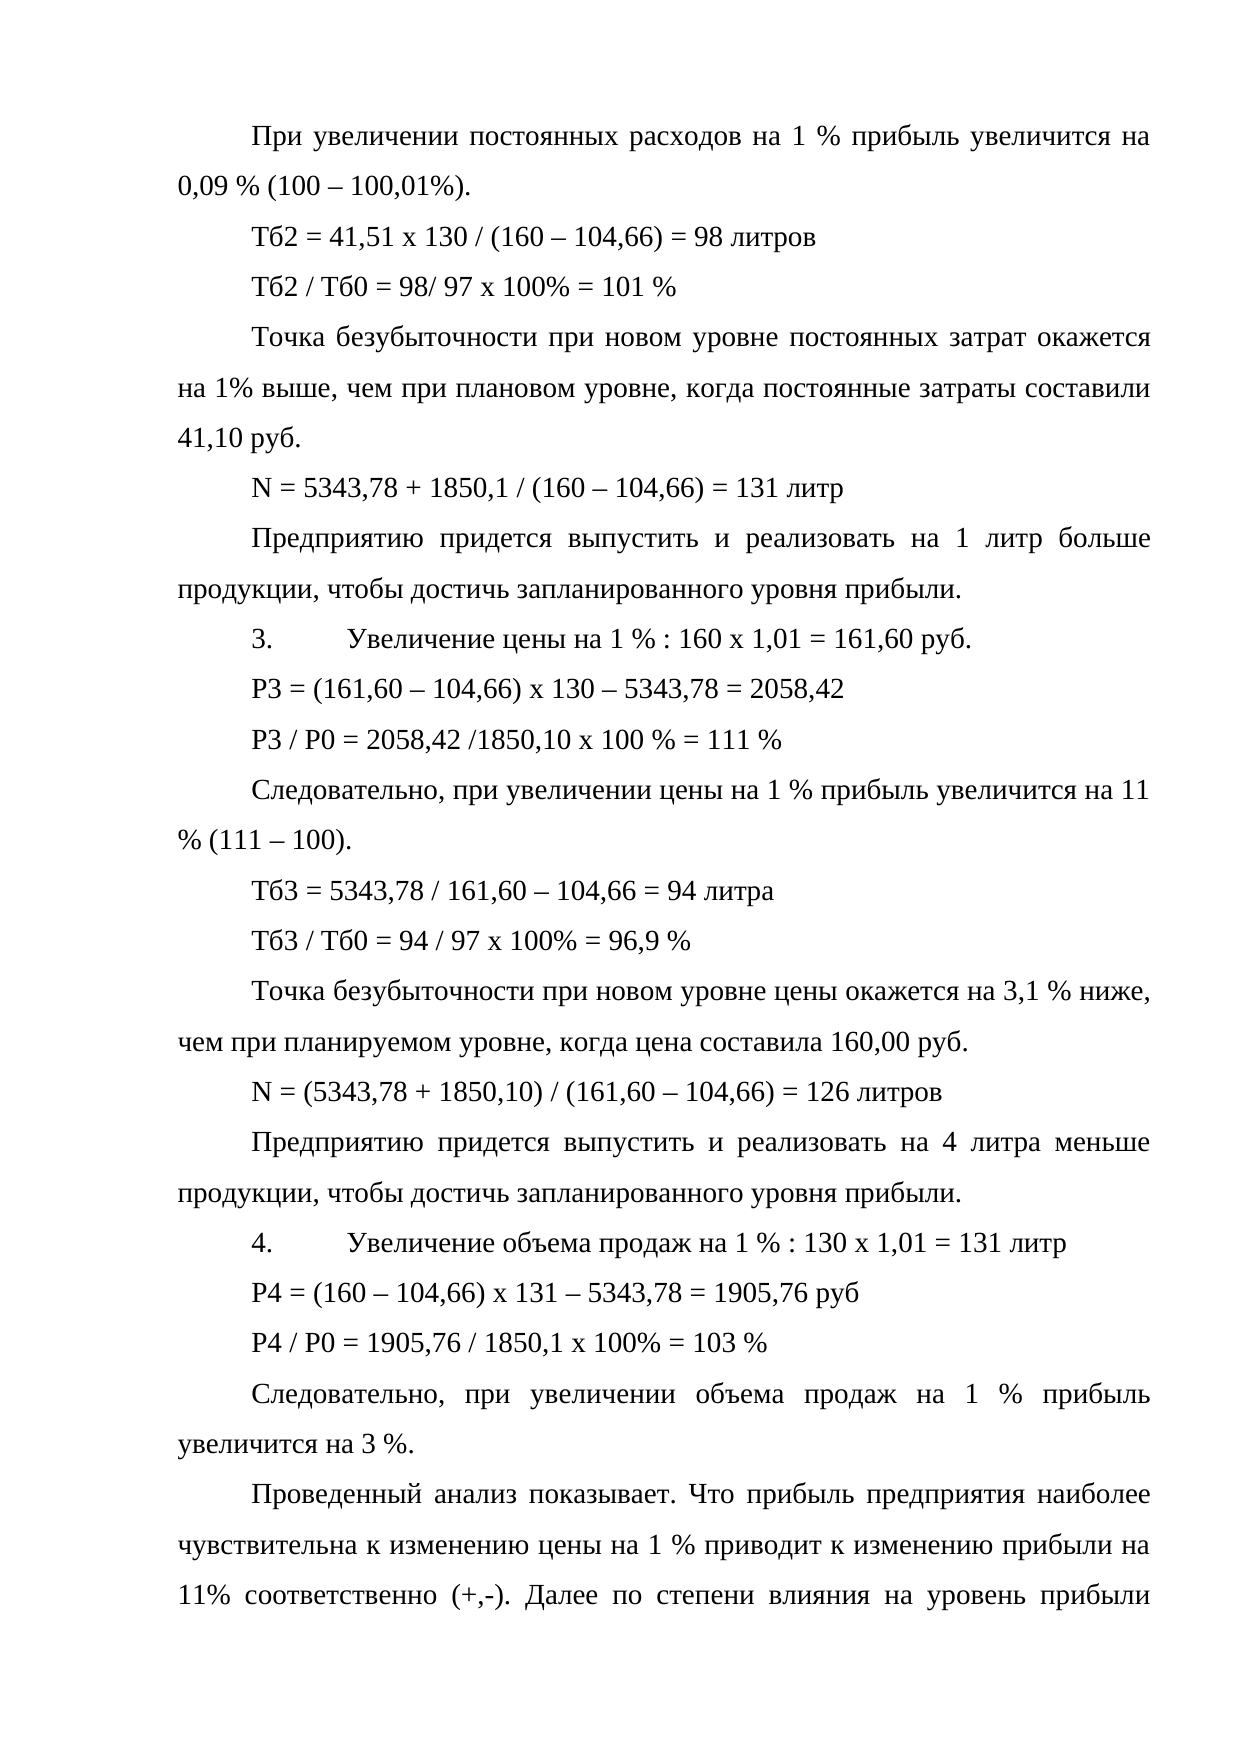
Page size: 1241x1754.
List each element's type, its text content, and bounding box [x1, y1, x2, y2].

text Р3 = (161,60 – 104,66) х 130 – 5343,78 = 2058,42 [177, 672, 1152, 705]
text N = (5343,78 + 1850,10) / (161,60 – 104,66) = [177, 1074, 1152, 1108]
text Р4 = (160 – 104,66) х 131 – 5343,78 = 1905,76 руб [177, 1275, 1152, 1309]
list Увеличение цены на 1 % : 160 х 1,01 = 161,60 руб. [177, 621, 1152, 655]
text Точка безубыточности при новом уровне цены окажется на 3,1 % ниже, чем при планируемом уровне, когда цена составила 160,00 руб. [177, 973, 1152, 1057]
text Тб3 = 5343,78 / 161,60 – 104,66 = 94 литра [177, 873, 1152, 906]
text Предприятию придется выпустить и реализовать на 1 литр больше продукции, чтобы достичь запланированного уровня прибыли. [177, 521, 1152, 604]
text Точка безубыточности при новом уровне постоянных затрат окажется на 1% выше, чем при плановом уровне, когда постоянные затраты составили 41,10 руб. [177, 319, 1152, 453]
text Р4 / Р0 = 1905,76 / 1850,1 х 100% = 103 % [177, 1326, 1152, 1359]
text Тб3 / Тб0 = 94 / 97 х 100% = 96,9 % [177, 923, 1152, 957]
text Следовательно, при увеличении цены на 1 % прибыль увеличится на 11 % (111 – 100). [177, 772, 1152, 856]
text Тб2 = 41,51 х 130 / (160 – 104,66) = [177, 219, 1152, 252]
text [177, 1477, 1152, 1611]
text N = 5343,78 + 1850,1 / (160 – 104,66) = [177, 470, 1152, 504]
list Увеличение объема продаж на 1 % : 130 х 1,01 = 131 литр [177, 1225, 1152, 1258]
text При увеличении постоянных расходов на 1 % прибыль увеличится на 0,09 % (100 – 100,01%). [177, 118, 1152, 202]
text Тб2 / Тб0 = 98/ 97 х 100% = 101 % [177, 269, 1152, 303]
text Предприятию придется выпустить и реализовать на 4 литра меньше продукции, чтобы достичь запланированного уровня прибыли. [177, 1124, 1152, 1208]
text Р3 / Р0 = 2058,42 /1850,10 х 100 % = 111 % [177, 722, 1152, 755]
text Следовательно, при увеличении объема продаж на 1 % прибыль увеличится на 3 %. [177, 1376, 1152, 1460]
